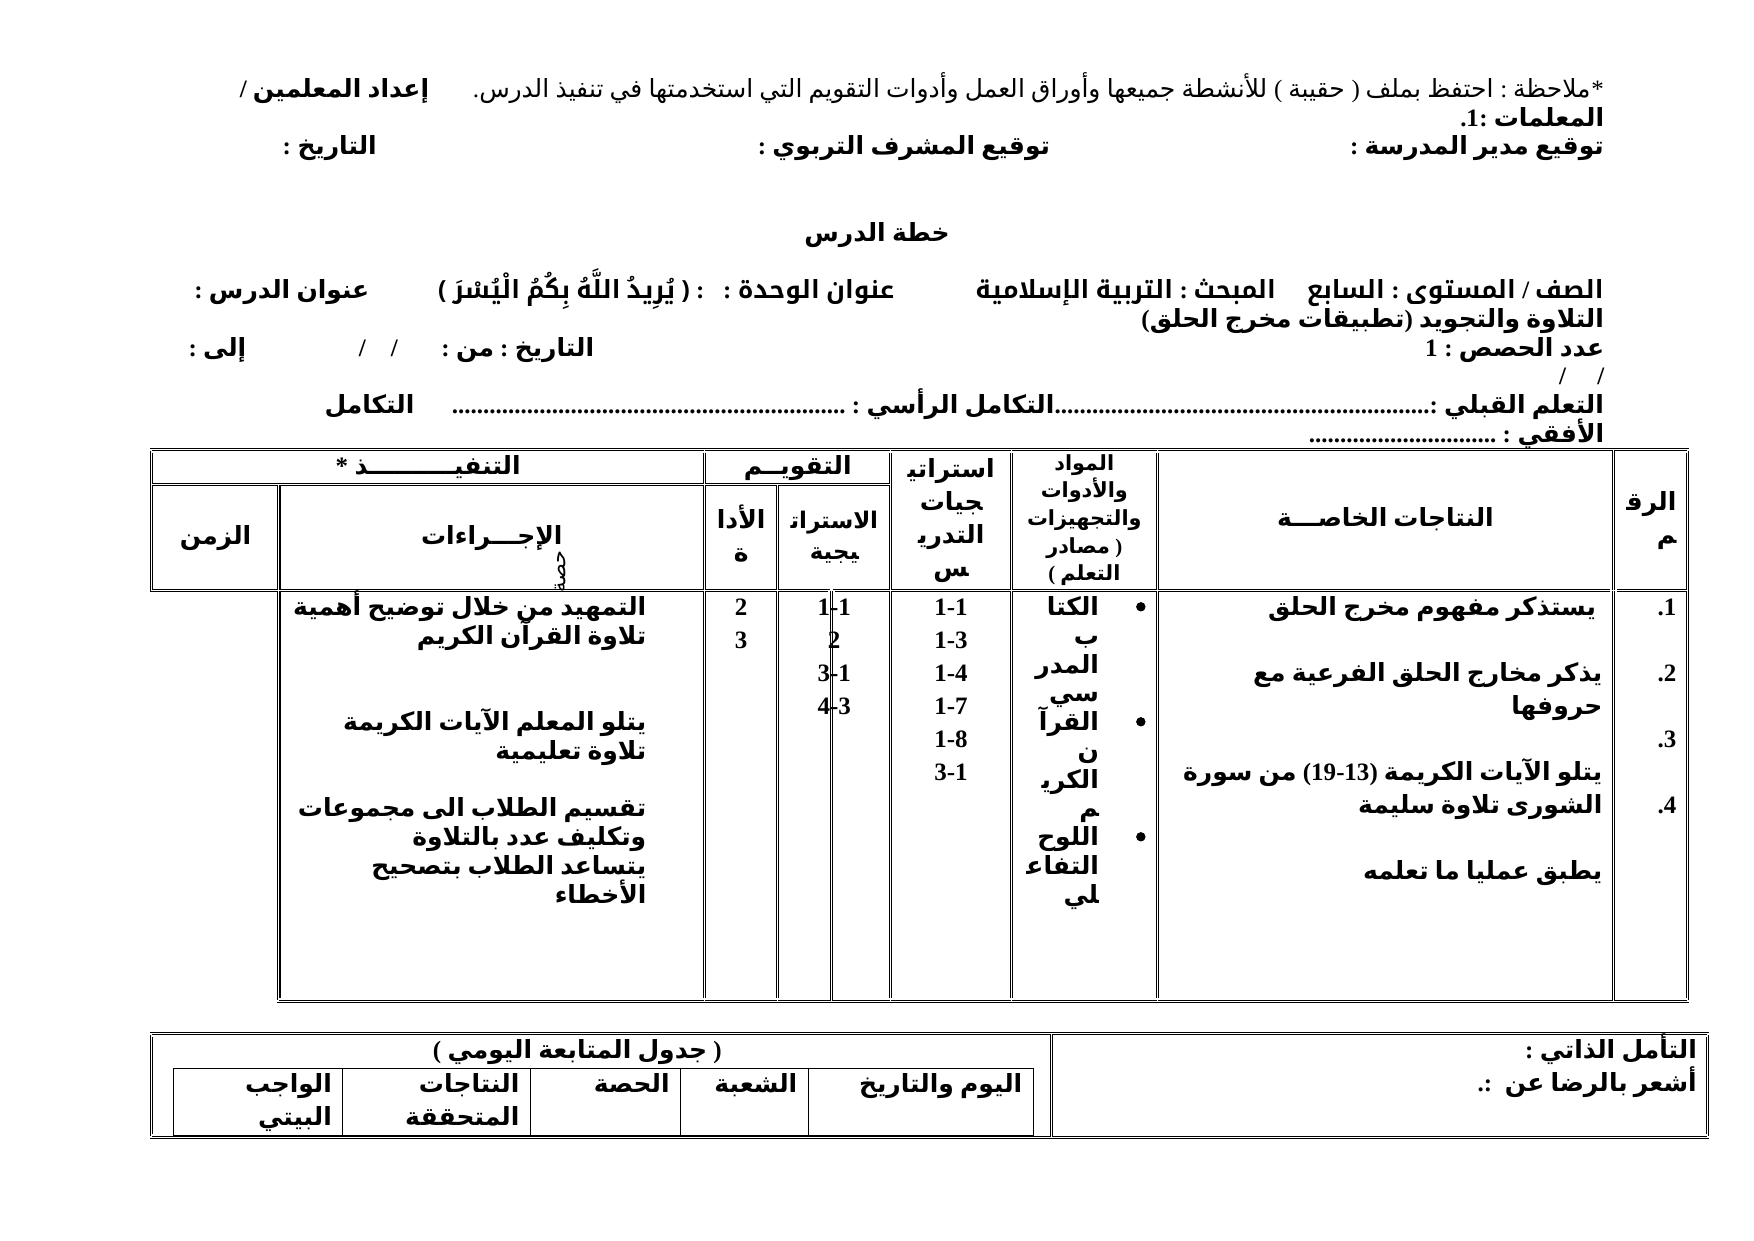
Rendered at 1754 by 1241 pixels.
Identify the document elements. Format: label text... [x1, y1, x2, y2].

text الصف / المستوى : السابع المبحث : التربية الإسلامية عنوان الوحدة : : ﴿ يُرِيدُ اللَّهُ بِكُمُ الْيُسْرَ ﴾ عنوان الدرس : التلاوة والتجويد (تطبيقات مخرج الحلق) [150, 275, 1604, 333]
text خطة الدرس [150, 218, 1604, 246]
table_header استراتيجيات التدريس [891, 451, 1011, 589]
text *ملاحظة : احتفظ بملف ( حقيبة ) للأنشطة جميعها وأوراق العمل وأدوات التقويم التي استخدمتها في تنفيذ الدرس. إعداد المعلمين / المعلمات :1. [150, 74, 1604, 131]
table_header التقويــم [705, 449, 891, 483]
table_header النتاجات الخاصـــة [1157, 451, 1612, 589]
table_cell الكتاب المدرسي القرآن الكريم اللوح التفاعلي [1011, 592, 1157, 1000]
text التعلم القبلي :............................................................التكامل الرأسي : ............................................................... التكامل الأفقي : .............................. [150, 390, 1604, 448]
table_cell يستذكر مفهوم مخرج الحلق يذكر مخارج الحلق الفرعية مع حروفها يتلو الآيات الكريمة (13-19) من سورة الشورى تلاوة سليمة يطبق عمليا ما تعلمه [1157, 589, 1614, 1000]
table_cell الإجـــراءات [281, 486, 703, 589]
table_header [1053, 1033, 1708, 1136]
table_cell الأداة [706, 486, 776, 589]
table_cell الاستراتيجية [779, 486, 889, 589]
table_cell 1. 2. 3. 4. [1614, 589, 1688, 1000]
table_header ( جدول المتابعة اليومي ) [152, 1035, 1050, 1136]
table_cell 1-1 2 3-1 4-3 [832, 589, 891, 1000]
table_header الرقم [1615, 449, 1688, 589]
table_cell 1-1 1-3 1-4 1-7 1-8 3-1 [891, 592, 1011, 1000]
table_header المواد والأدوات والتجهيزات ( مصادر التعلم ) [1011, 451, 1157, 589]
table_header التنفيــــــــــذ * [152, 451, 704, 483]
text عدد الحصص : 1 التاريخ : من : / / إلى : / / [150, 333, 1604, 390]
table_cell التمهيد من خلال توضيح أهمية تلاوة القرآن الكريم يتلو المعلم الآيات الكريمة تلاوة تعليمية تقسيم الطلاب الى مجموعات وتكليف عدد بالتلاوة يتساعد الطلاب بتصحيح الأخطاء [279, 592, 704, 1000]
table_cell حصة [705, 589, 832, 1000]
table_cell الزمن [153, 486, 277, 589]
text توقيع مدير المدرسة : توقيع المشرف التربوي : التاريخ : [150, 131, 1604, 160]
